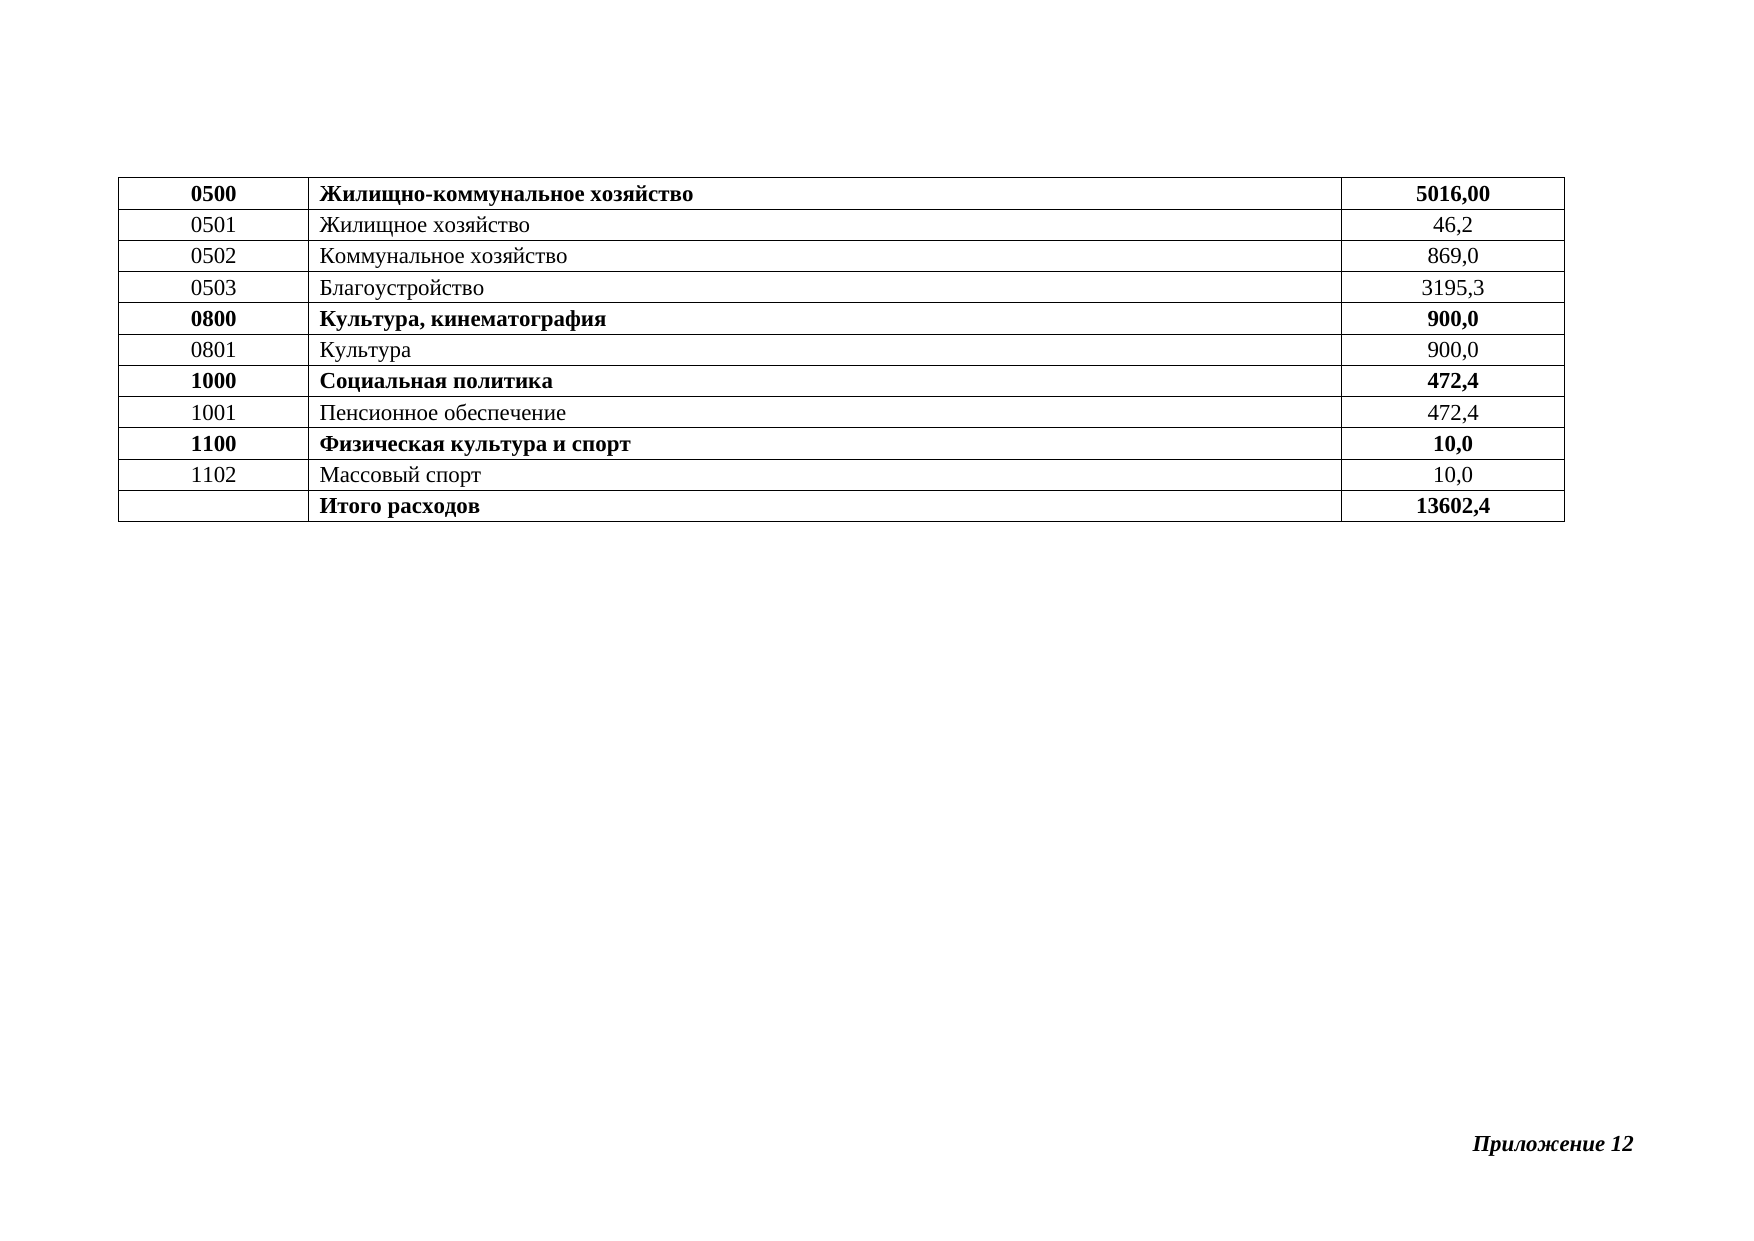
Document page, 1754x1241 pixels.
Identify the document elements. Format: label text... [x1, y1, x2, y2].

table_cell Социальная политика [309, 366, 1341, 396]
table_cell Физическая культура и спорт [309, 428, 1341, 458]
table_cell 5016,00 [1342, 178, 1564, 208]
table_cell Благоустройство [309, 272, 1341, 302]
table_cell Итого расходов [309, 491, 1341, 521]
table_cell Культура [309, 335, 1341, 365]
table_cell 900,0 [1342, 335, 1564, 365]
table_cell Культура, кинематография [309, 303, 1341, 333]
table_cell 900,0 [1342, 303, 1564, 333]
table_cell 869,0 [1342, 241, 1564, 271]
table_cell 1100 [119, 428, 308, 458]
table_cell 13602,4 [1342, 491, 1564, 521]
table_cell Жилищно-коммунальное хозяйство [309, 178, 1341, 208]
table_cell 1000 [119, 366, 308, 396]
table_cell 46,2 [1342, 210, 1564, 240]
table_cell 0800 [119, 303, 308, 333]
table_cell 10,0 [1342, 428, 1564, 458]
text Приложение 12 [118, 1131, 1636, 1157]
table_cell 0500 [119, 178, 308, 208]
table_cell Пенсионное обеспечение [309, 397, 1341, 427]
table_cell 1001 [119, 397, 308, 427]
table_cell 1102 [119, 460, 308, 490]
table_cell Коммунальное хозяйство [309, 241, 1341, 271]
table_cell 0502 [119, 241, 308, 271]
table_cell 472,4 [1342, 366, 1564, 396]
table_cell 0503 [119, 272, 308, 302]
table_cell [119, 491, 308, 521]
table_cell 3195,3 [1342, 272, 1564, 302]
table_cell Массовый спорт [309, 460, 1341, 490]
table_cell Жилищное хозяйство [309, 210, 1341, 240]
table_cell 0501 [119, 210, 308, 240]
table_cell 0801 [119, 335, 308, 365]
table_cell 10,0 [1342, 460, 1564, 490]
table_cell 472,4 [1342, 397, 1564, 427]
